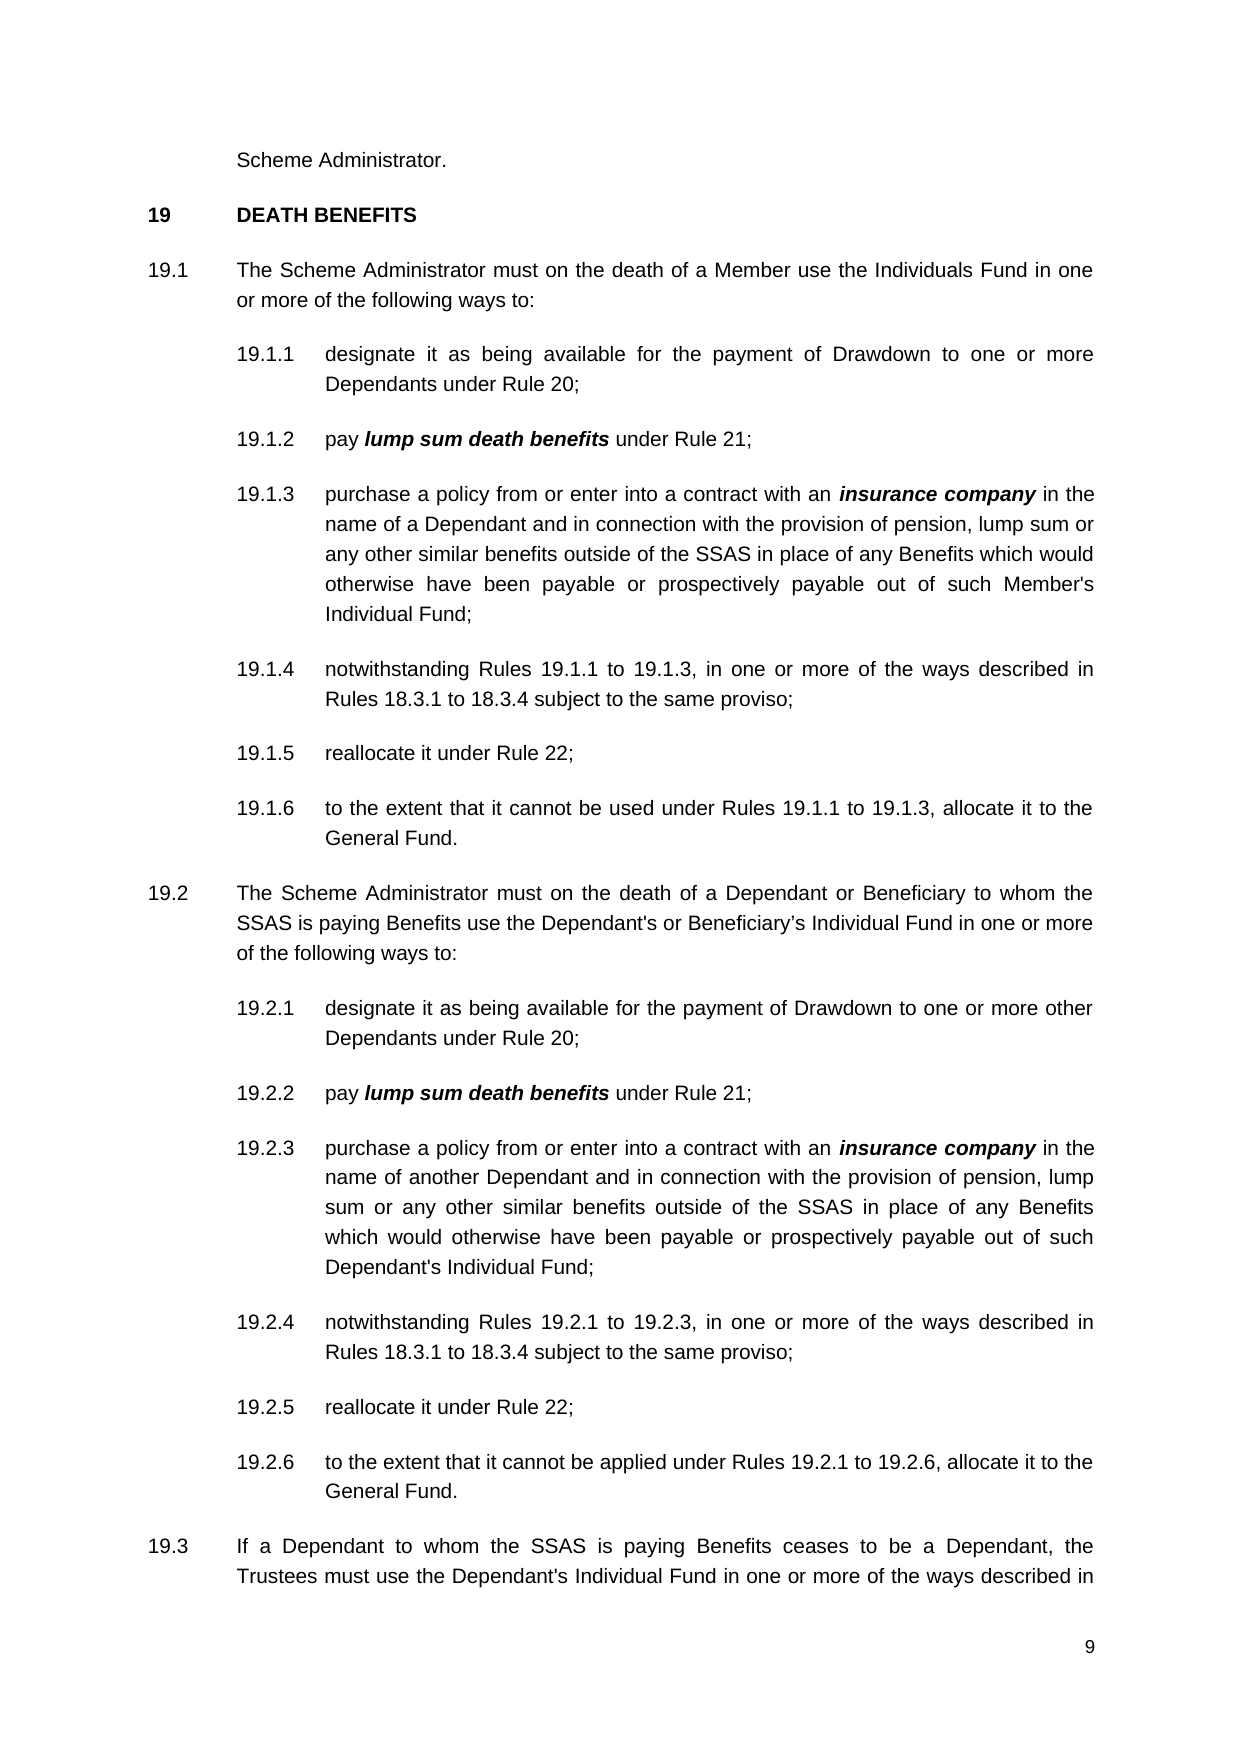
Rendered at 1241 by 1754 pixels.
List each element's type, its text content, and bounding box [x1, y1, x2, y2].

text purchase a policy from or enter into a contract with an insurance company in the name of another Dependant and in connection with the provision of pension, lump sum or any other similar benefits outside of the SSAS in place of any Benefits which would otherwise have been payable or prospectively payable out of such Dependant's Individual Fund; [236, 1135, 1095, 1279]
text to the extent that it cannot be used under Rules 19.1.1 to 19.1.3, allocate it to the General Fund. [236, 796, 1095, 850]
text DEATH BENEFITS [148, 203, 1095, 227]
text notwithstanding Rules 19.2.1 to 19.2.3, in one or more of the ways described in Rules 18.3.1 to 18.3.4 subject to the same proviso; [236, 1310, 1095, 1364]
text pay lump sum death benefits under Rule 21; [236, 1080, 1095, 1104]
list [236, 148, 1095, 172]
text pay lump sum death benefits under Rule 21; [236, 427, 1095, 451]
text reallocate it under Rule 22; [236, 741, 1095, 765]
text The Scheme Administrator must on the death of a Dependant or Beneficiary to whom the SSAS is paying Benefits use the Dependant's or Beneficiary’s Individual Fund in one or more of the following ways to: [148, 881, 1095, 965]
text to the extent that it cannot be applied under Rules 19.2.1 to 19.2.6, allocate it to the General Fund. [236, 1449, 1095, 1503]
text The Scheme Administrator must on the death of a Member use the Individuals Fund in one or more of the following ways to: [148, 257, 1095, 311]
text purchase a policy from or enter into a contract with an insurance company in the name of a Dependant and in connection with the provision of pension, lump sum or any other similar benefits outside of the SSAS in place of any Benefits which would otherwise have been payable or prospectively payable out of such Member's Individual Fund; [236, 482, 1095, 626]
text notwithstanding Rules 19.1.1 to 19.1.3, in one or more of the ways described in Rules 18.3.1 to 18.3.4 subject to the same proviso; [236, 656, 1095, 710]
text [148, 1534, 1095, 1588]
text designate it as being available for the payment of Drawdown to one or more other Dependants under Rule 20; [236, 996, 1095, 1049]
text reallocate it under Rule 22; [236, 1394, 1095, 1418]
text designate it as being available for the payment of Drawdown to one or more Dependants under Rule 20; [236, 342, 1095, 396]
